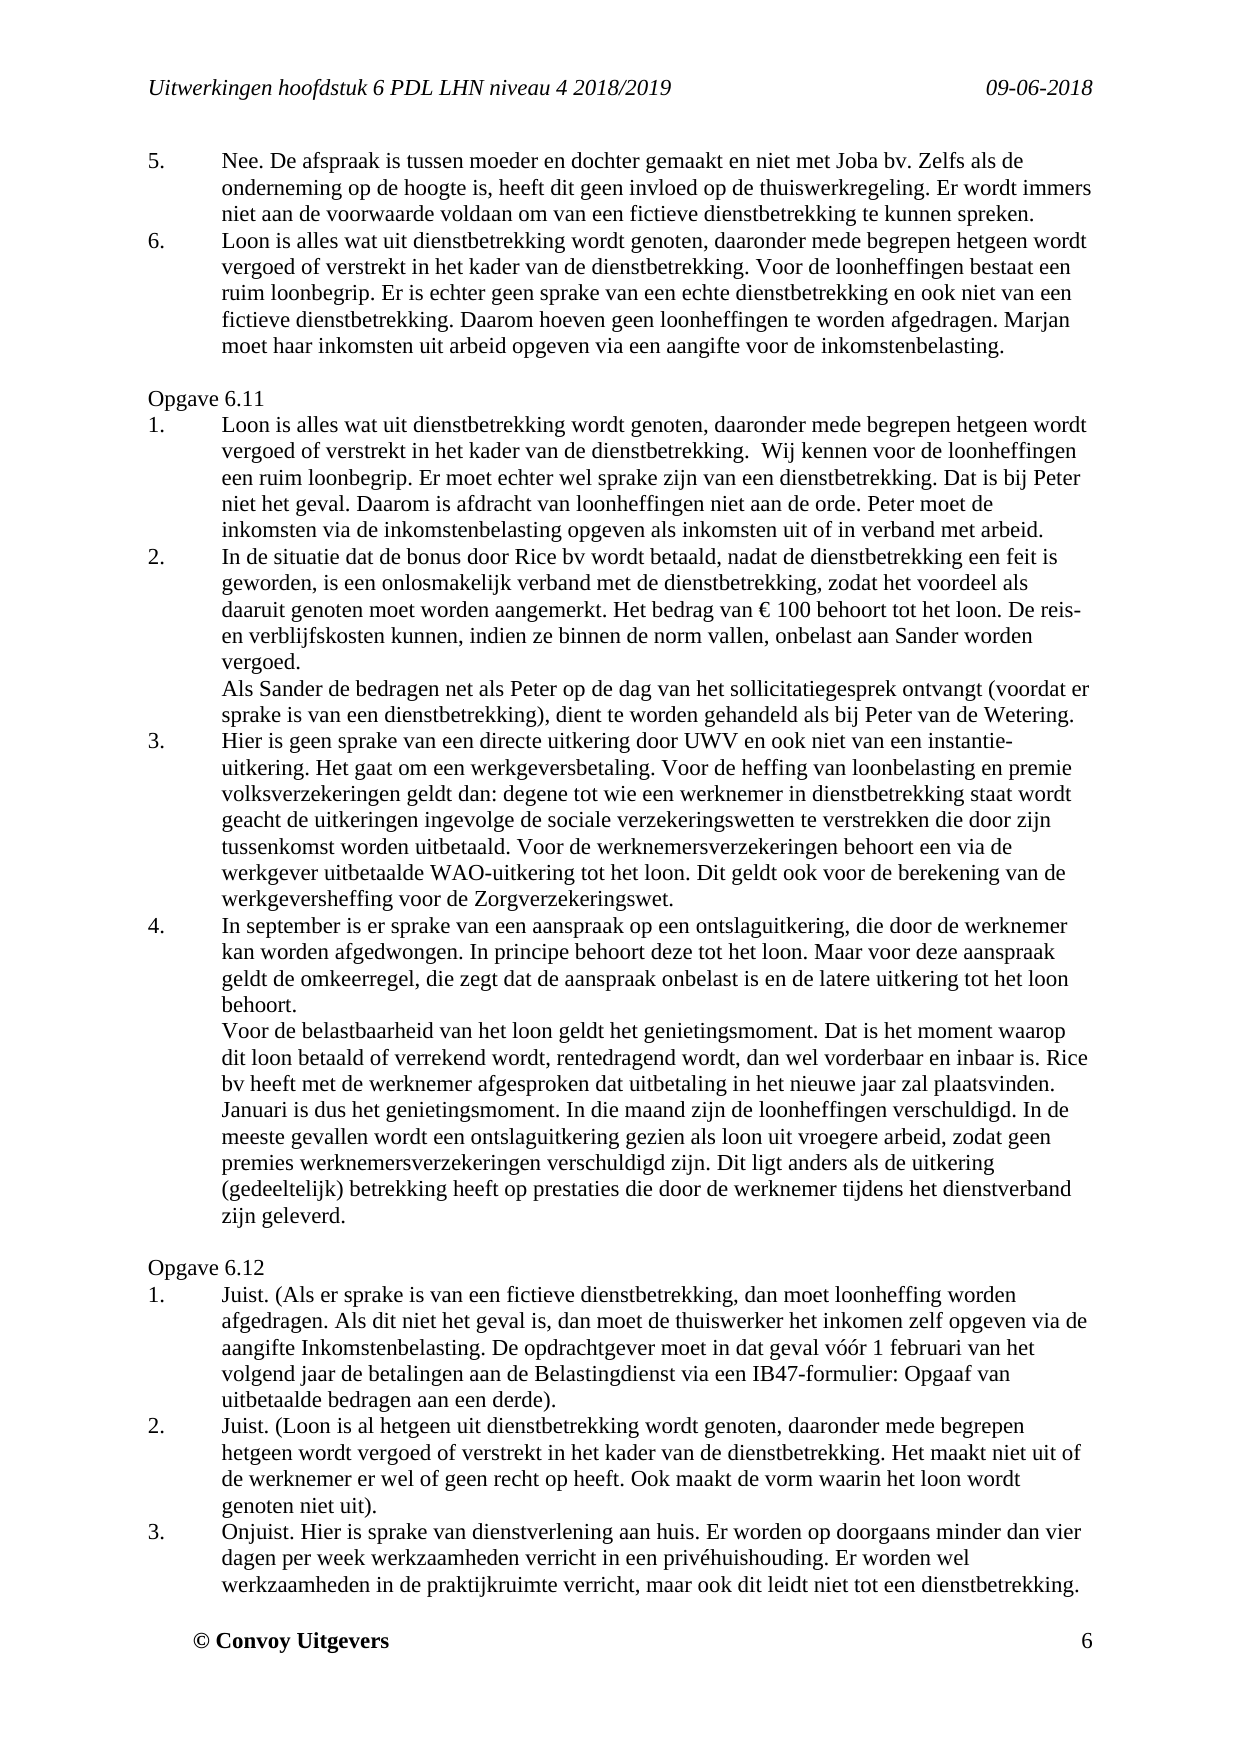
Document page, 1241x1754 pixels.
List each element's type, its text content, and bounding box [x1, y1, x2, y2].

text Opgave 6.12 [148, 1254, 1093, 1281]
text Opgave 6.11 [148, 385, 1093, 411]
text 1. Loon is alles wat uit dienstbetrekking wordt genoten, daaronder mede begrepen hetgeen wordt vergoed of verstrekt in het kader van de dienstbetrekking. Wij kennen voor de loonheffingen een ruim loonbegrip. Er moet echter wel sprake zijn van een dienstbetrekking. Dat is bij Peter niet het geval. Daarom is afdracht van loonheffingen niet aan de orde. Peter moet de inkomsten via de inkomstenbelasting opgeven als inkomsten uit of in verband met arbeid. [148, 411, 1093, 543]
text 2. In de situatie dat de bonus door Rice bv wordt betaald, nadat de dienstbetrekking een feit is geworden, is een onlosmakelijk verband met de dienstbetrekking, zodat het voordeel als daaruit genoten moet worden aangemerkt. Het bedrag van € 100 behoort tot het loon. De reis- en verblijfskosten kunnen, indien ze binnen de norm vallen, onbelast aan Sander worden vergoed. [148, 543, 1093, 675]
text 5. Nee. De afspraak is tussen moeder en dochter gemaakt en niet met Joba bv. Zelfs als de onderneming op de hoogte is, heeft dit geen invloed op de thuiswerkregeling. Er wordt immers niet aan de voorwaarde voldaan om van een fictieve dienstbetrekking te kunnen spreken. [148, 148, 1093, 227]
text Voor de belastbaarheid van het loon geldt het genietingsmoment. Dat is het moment waarop dit loon betaald of verrekend wordt, rentedragend wordt, dan wel vorderbaar en inbaar is. Rice bv heeft met de werknemer afgesproken dat uitbetaling in het nieuwe jaar zal plaatsvinden. Januari is dus het genietingsmoment. In die maand zijn de loonheffingen verschuldigd. In de meeste gevallen wordt een ontslaguitkering gezien als loon uit vroegere arbeid, zodat geen premies werknemersverzekeringen verschuldigd zijn. Dit ligt anders als de uitkering (gedeeltelijk) betrekking heeft op prestaties die door de werknemer tijdens het dienstverband zijn geleverd. [148, 1017, 1093, 1228]
text Als Sander de bedragen net als Peter op de dag van het sollicitatiegesprek ontvangt (voordat er sprake is van een dienstbetrekking), dient te worden gehandeld als bij Peter van de Wetering. [148, 675, 1093, 727]
text 4. In september is er sprake van een aanspraak op een ontslaguitkering, die door de werknemer kan worden afgedwongen. In principe behoort deze tot het loon. Maar voor deze aanspraak geldt de omkeerregel, die zegt dat de aanspraak onbelast is en de latere uitkering tot het loon behoort. [148, 912, 1093, 1017]
text 3. Hier is geen sprake van een directe uitkering door UWV en ook niet van een instantie-uitkering. Het gaat om een werkgeversbetaling. Voor de heffing van loonbelasting en premie volksverzekeringen geldt dan: degene tot wie een werknemer in dienstbetrekking staat wordt geacht de uitkeringen ingevolge de sociale verzekeringswetten te verstrekken die door zijn tussenkomst worden uitbetaald. Voor de werknemersverzekeringen behoort een via de werkgever uitbetaalde WAO-uitkering tot het loon. Dit geldt ook voor de berekening van de werkgeversheffing voor de Zorgverzekeringswet. [148, 727, 1093, 912]
text 6. Loon is alles wat uit dienstbetrekking wordt genoten, daaronder mede begrepen hetgeen wordt vergoed of verstrekt in het kader van de dienstbetrekking. Voor de loonheffingen bestaat een ruim loonbegrip. Er is echter geen sprake van een echte dienstbetrekking en ook niet van een fictieve dienstbetrekking. Daarom hoeven geen loonheffingen te worden afgedragen. Marjan moet haar inkomsten uit arbeid opgeven via een aangifte voor de inkomstenbelasting. [148, 227, 1093, 358]
text 2. Juist. (Loon is al hetgeen uit dienstbetrekking wordt genoten, daaronder mede begrepen hetgeen wordt vergoed of verstrekt in het kader van de dienstbetrekking. Het maakt niet uit of de werknemer er wel of geen recht op heeft. Ook maakt de vorm waarin het loon wordt genoten niet uit). [148, 1413, 1093, 1518]
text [148, 1518, 1093, 1597]
text 1. Juist. (Als er sprake is van een fictieve dienstbetrekking, dan moet loonheffing worden afgedragen. Als dit niet het geval is, dan moet de thuiswerker het inkomen zelf opgeven via de aangifte Inkomstenbelasting. De opdrachtgever moet in dat geval vóór 1 februari van het volgend jaar de betalingen aan de Belastingdienst via een IB47-formulier: Opgaaf van uitbetaalde bedragen aan een derde). [148, 1281, 1093, 1413]
